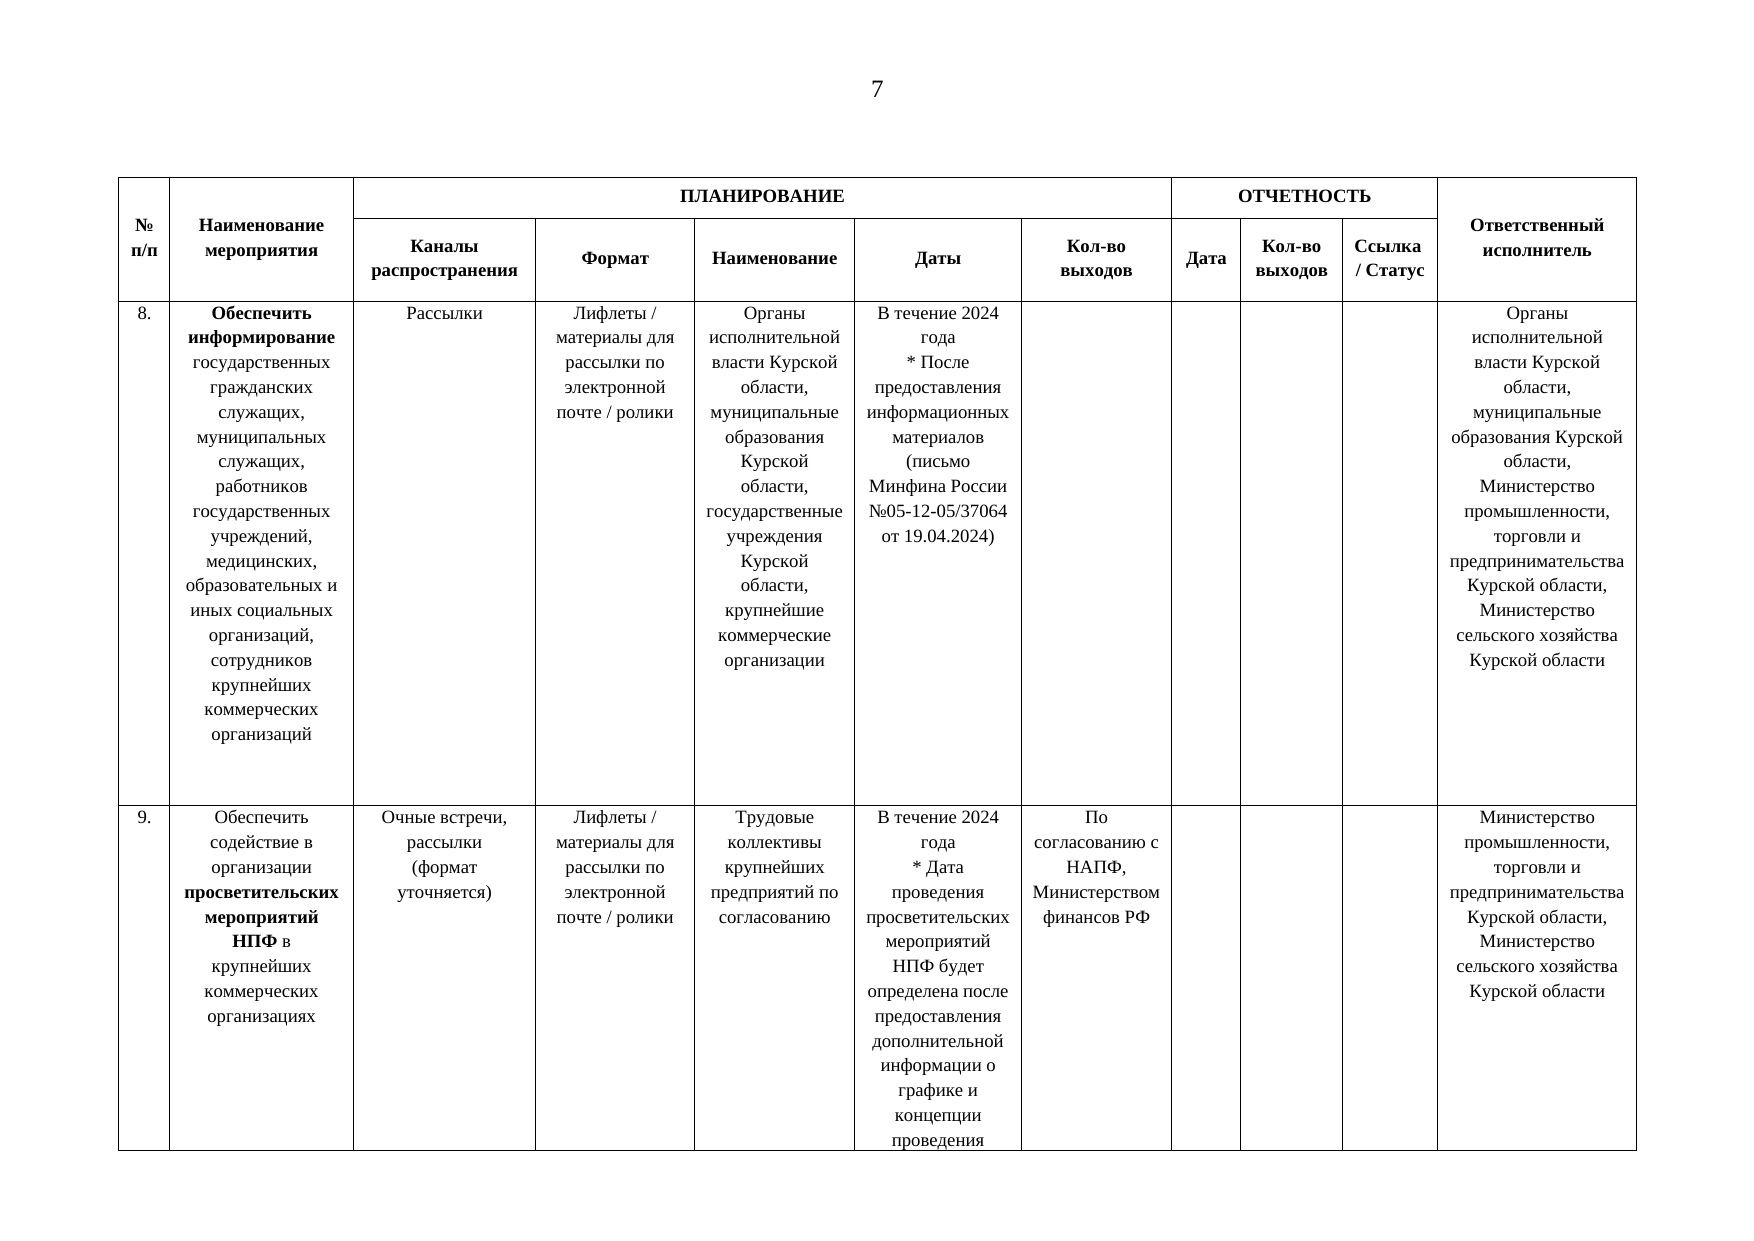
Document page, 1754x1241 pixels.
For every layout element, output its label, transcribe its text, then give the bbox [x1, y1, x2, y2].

table_cell Наименование [695, 219, 854, 301]
table_cell Ссылка / Статус [1343, 219, 1437, 301]
table_cell Органы исполнительной власти Курской области, муниципальные образования Курской области, Министерство промышленности, торговли и предпринимательства Курской области, Министерство сельского хозяйства Курской области [1438, 302, 1636, 805]
table_cell [1343, 806, 1437, 1150]
table_cell Министерство промышленности, торговли и предпринимательства Курской области, Министерство сельского хозяйства Курской области [1438, 806, 1636, 1150]
table_header ПЛАНИРОВАНИЕ [354, 178, 1171, 218]
table_cell Формат [536, 219, 694, 301]
table_header ОТЧЕТНОСТЬ [1172, 178, 1437, 218]
table_cell Каналы распространения [354, 219, 535, 301]
table_cell Рассылки [354, 302, 535, 805]
table_cell Органы исполнительной власти Курской области, муниципальные образования Курской области, государственные учреждения Курской области, крупнейшие коммерческие организации [695, 302, 854, 805]
table_cell [1241, 806, 1342, 1150]
table_header Ответственный исполнитель [1438, 178, 1636, 301]
table_cell По согласованию с НАПФ, Министерством финансов РФ [1022, 806, 1171, 1150]
table_header Наименование мероприятия [170, 178, 353, 301]
table_cell Кол-во выходов [1241, 219, 1342, 301]
table_cell [1022, 302, 1171, 805]
table_cell Обеспечить содействие в организации просветительских мероприятий НПФ в крупнейших коммерческих организациях [170, 806, 353, 1150]
table_cell Кол-во выходов [1022, 219, 1171, 301]
table_cell В течение 2024 года * После предоставления информационных материалов (письмо Минфина России №05-12-05/37064 от 19.04.2024) [855, 302, 1021, 805]
table_cell 8. [119, 302, 169, 805]
table_cell Трудовые коллективы крупнейших предприятий по согласованию [695, 806, 854, 1150]
table_cell Дата [1172, 219, 1240, 301]
table_cell [1241, 302, 1342, 805]
table_cell [1172, 302, 1240, 805]
table_cell 9. [119, 806, 169, 1150]
table_header № п/п [119, 178, 169, 301]
table_cell Обеспечить информирование государственных гражданских служащих, муниципальных служащих, работников государственных учреждений, медицинских, образовательных и иных социальных организаций, сотрудников крупнейших коммерческих организаций [170, 302, 353, 805]
table_cell [1343, 302, 1437, 805]
table_cell Лифлеты / материалы для рассылки по электронной почте / ролики [536, 302, 694, 805]
table_cell Очные встречи, рассылки (формат уточняется) [354, 806, 535, 1150]
table_cell Даты [855, 219, 1021, 301]
table_cell [1172, 806, 1240, 1150]
table_cell Лифлеты / материалы для рассылки по электронной почте / ролики [536, 806, 694, 1150]
